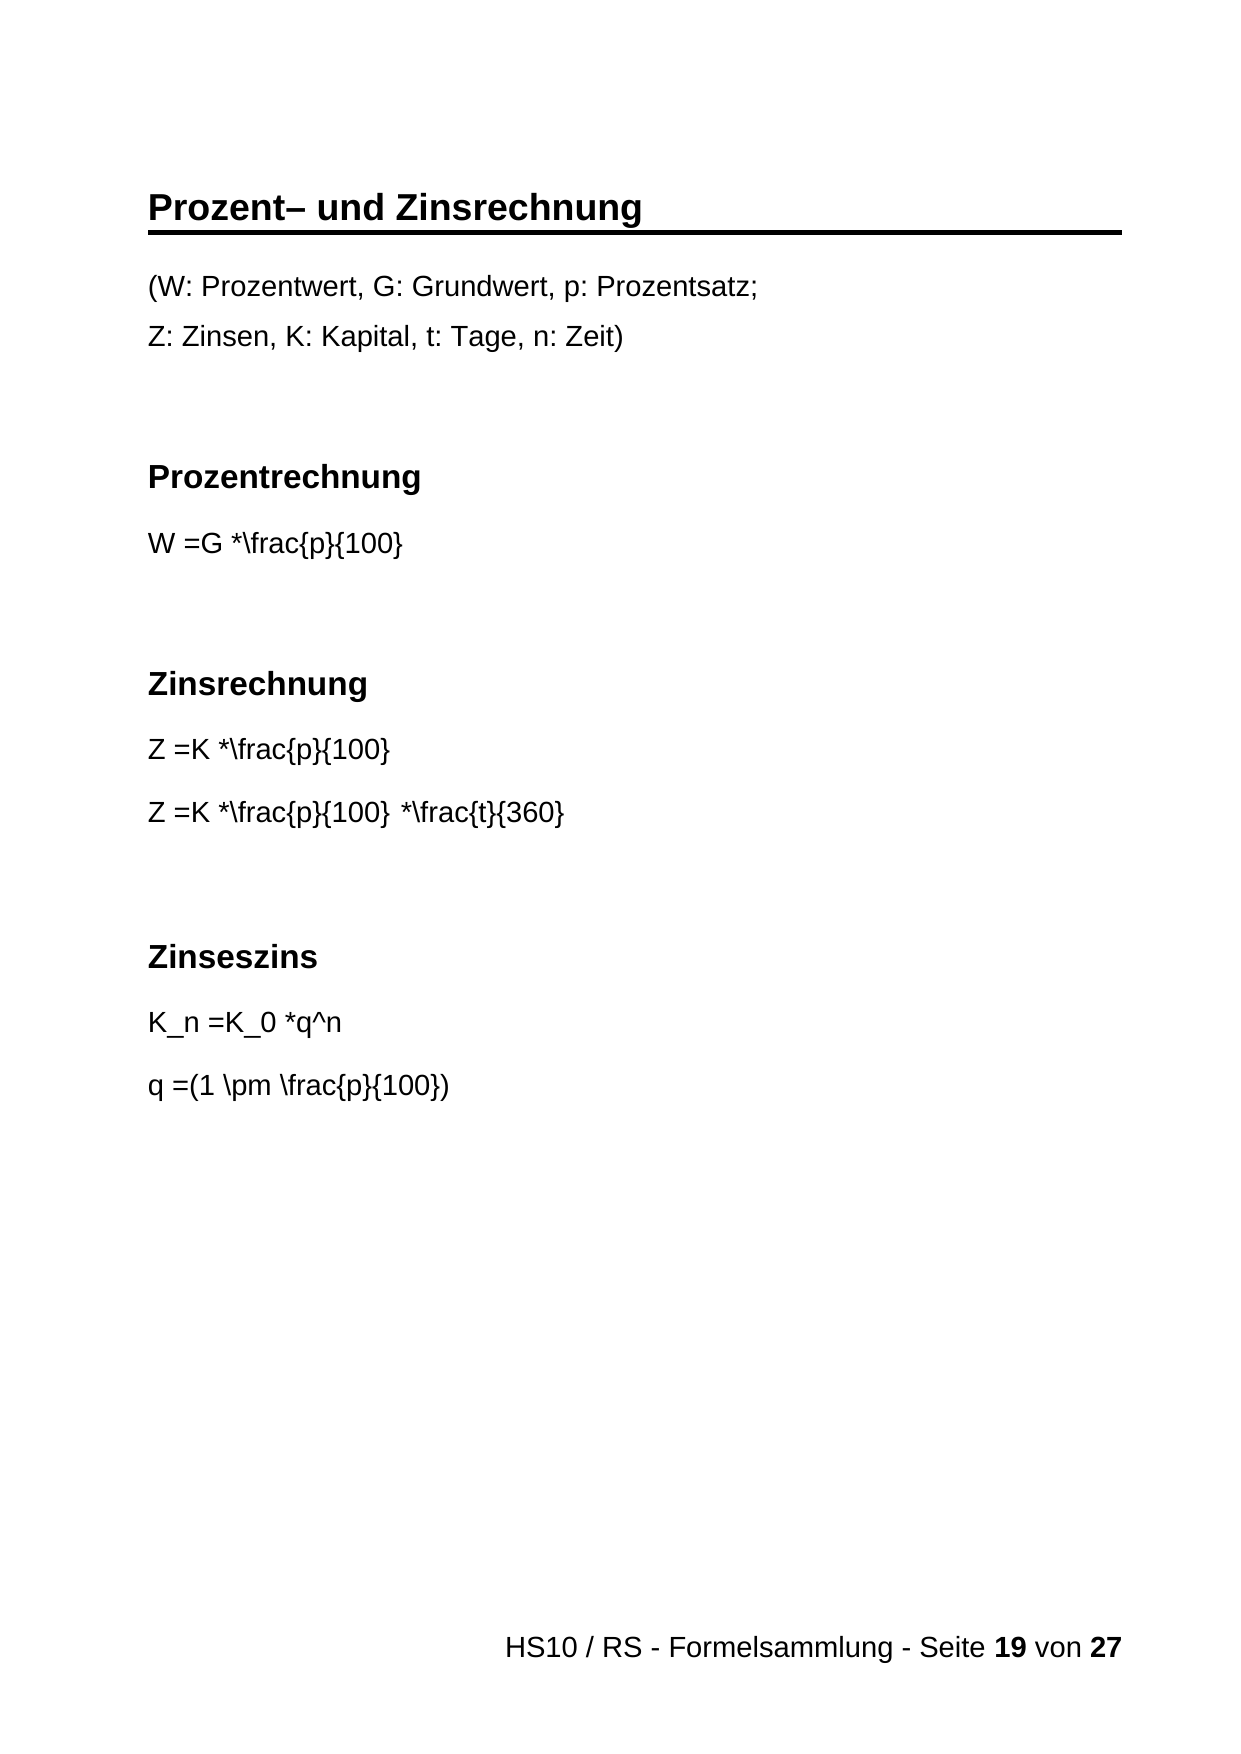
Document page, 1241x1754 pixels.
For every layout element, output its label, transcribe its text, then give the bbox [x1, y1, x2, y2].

text W =G *\frac{p}{100} [148, 526, 1122, 559]
text Z =K *\frac{p}{100} [148, 732, 1122, 765]
text Z =K *\frac{p}{100} *\frac{t}{360} [148, 794, 1122, 828]
text (W: Prozentwert, G: Grundwert, p: Prozentsatz; Z: Zinsen, K: Kapital, t: Tage, n: Zeit) [148, 269, 1122, 353]
subtitle Zinsrechnung [148, 664, 1122, 702]
text K_n =K_0 *q^n [148, 1006, 1122, 1039]
subtitle Prozent– und Zinsrechnung [148, 185, 1122, 230]
subtitle Zinseszins [148, 937, 1122, 976]
subtitle Prozentrechnung [148, 458, 1122, 496]
text q =(1 \pm \frac{p}{100}) [148, 1068, 1122, 1102]
